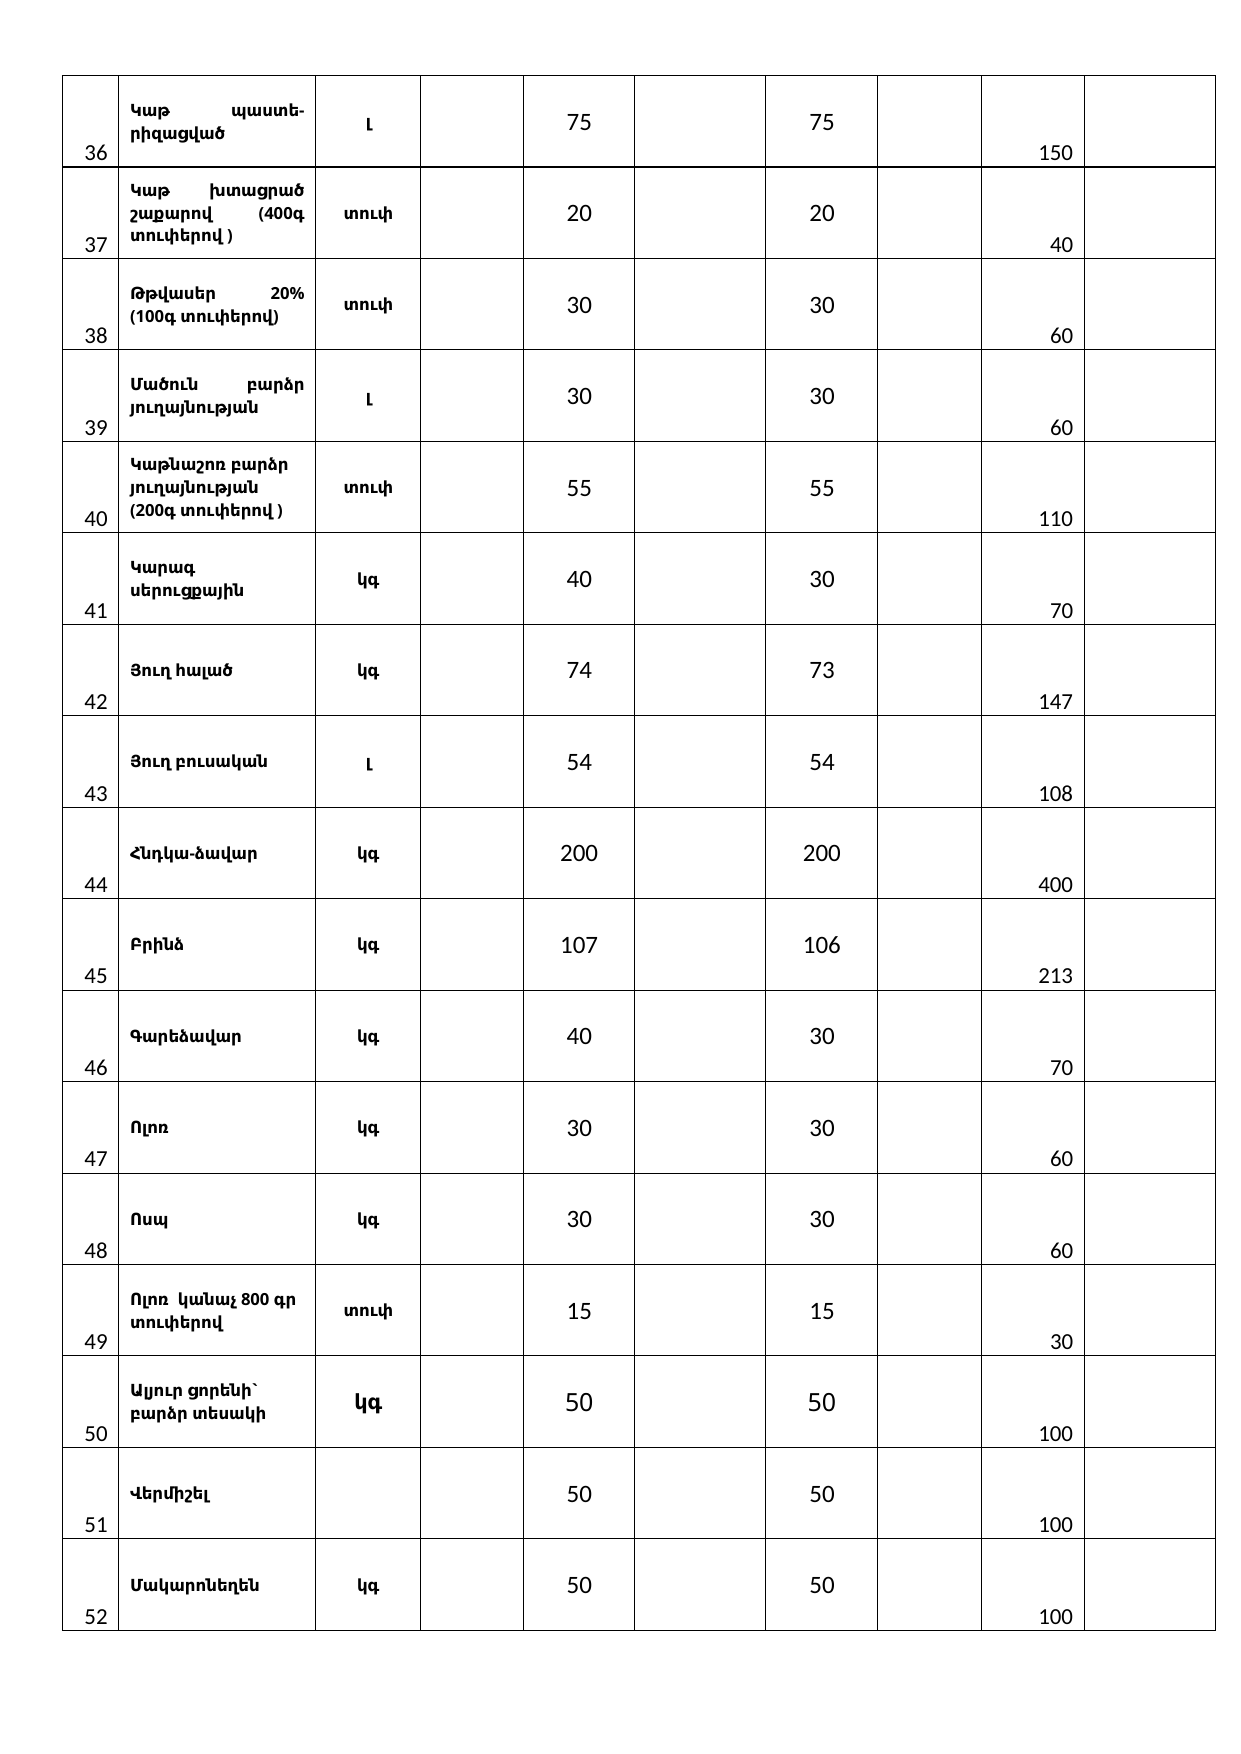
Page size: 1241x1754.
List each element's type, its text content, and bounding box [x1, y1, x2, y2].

table_cell 46 [63, 991, 118, 1081]
table_cell 55 [766, 442, 877, 532]
table_cell տուփ [316, 259, 420, 349]
table_cell 44 [63, 808, 118, 898]
table_cell 54 [524, 716, 634, 807]
table_cell 47 [63, 1082, 118, 1172]
table_cell տուփ [316, 1265, 420, 1355]
table_cell 30 [766, 1174, 877, 1264]
table_cell [1085, 533, 1215, 624]
table_cell կգ [316, 1174, 420, 1264]
table_cell [635, 1174, 765, 1264]
table_cell Ոլոռ կանաչ 800 գր տուփերով [119, 1265, 315, 1355]
table_cell 36 [63, 76, 118, 166]
table_cell կգ [316, 991, 420, 1081]
table_cell [1085, 716, 1215, 807]
table_cell [421, 350, 523, 441]
table_cell [1085, 168, 1215, 258]
table_cell 20 [524, 168, 634, 258]
table_cell [635, 1539, 765, 1630]
table_cell 52 [63, 1539, 118, 1630]
table_cell կգ [316, 1356, 420, 1447]
table_cell 73 [766, 625, 877, 715]
table_cell Բրինձ [119, 899, 315, 989]
table_cell 41 [63, 533, 118, 624]
table_cell Կաթ պաստե-րիզացված [119, 76, 315, 166]
table_cell 30 [524, 259, 634, 349]
table_cell [635, 991, 765, 1081]
table_cell [421, 1265, 523, 1355]
table_cell [1085, 259, 1215, 349]
table_cell 107 [524, 899, 634, 989]
table_cell [878, 168, 981, 258]
table_cell [421, 259, 523, 349]
table_cell [878, 991, 981, 1081]
table_cell [421, 1356, 523, 1447]
table_cell [635, 899, 765, 989]
table_cell [878, 1082, 981, 1172]
table_cell [421, 1539, 523, 1630]
table_cell 37 [63, 168, 118, 258]
table_cell [878, 1448, 981, 1538]
table_cell 50 [524, 1356, 634, 1447]
table_cell Մակարոնեղեն [119, 1539, 315, 1630]
table_cell [1085, 1448, 1215, 1538]
table_cell [1085, 76, 1215, 166]
table_cell Հնդկա-ձավար [119, 808, 315, 898]
table_cell [878, 1356, 981, 1447]
table_cell 40 [524, 533, 634, 624]
table_cell Յուղ հալած [119, 625, 315, 715]
table_cell [635, 808, 765, 898]
table_cell 200 [524, 808, 634, 898]
table_cell լ [316, 76, 420, 166]
table_cell 75 [524, 76, 634, 166]
table_cell 50 [524, 1539, 634, 1630]
table_cell [878, 259, 981, 349]
table_cell [878, 808, 981, 898]
table_cell 50 [766, 1356, 877, 1447]
table_cell [421, 625, 523, 715]
table_cell 100 [982, 1448, 1084, 1538]
table_cell 60 [982, 1174, 1084, 1264]
table_cell 106 [766, 899, 877, 989]
table_cell կգ [316, 1082, 420, 1172]
table_cell [878, 625, 981, 715]
table_cell [1085, 442, 1215, 532]
table_cell [878, 1265, 981, 1355]
table_cell Մածուն բարձր յուղայնության [119, 350, 315, 441]
table_cell 100 [982, 1539, 1084, 1630]
table_cell 400 [982, 808, 1084, 898]
table_cell 50 [63, 1356, 118, 1447]
table_cell Գարեձավար [119, 991, 315, 1081]
table_cell 150 [982, 76, 1084, 166]
table_cell [635, 1082, 765, 1172]
table_cell Ալյուր ցորենի` բարձր տեսակի [119, 1356, 315, 1447]
table_cell 38 [63, 259, 118, 349]
table_cell 20 [766, 168, 877, 258]
table_cell 60 [982, 259, 1084, 349]
table_cell [635, 350, 765, 441]
table_cell [635, 625, 765, 715]
table_cell 15 [766, 1265, 877, 1355]
table_cell [316, 1448, 420, 1538]
table_cell 48 [63, 1174, 118, 1264]
table_cell 43 [63, 716, 118, 807]
table_cell [878, 442, 981, 532]
table_cell 45 [63, 899, 118, 989]
table_cell Վերմիշել [119, 1448, 315, 1538]
table_cell 39 [63, 350, 118, 441]
table_cell 108 [982, 716, 1084, 807]
table_cell 30 [766, 533, 877, 624]
table_cell [878, 1174, 981, 1264]
table_cell [1085, 1539, 1215, 1630]
table_cell [1085, 1082, 1215, 1172]
table_cell [635, 76, 765, 166]
table_cell [878, 1539, 981, 1630]
table_cell 30 [524, 1082, 634, 1172]
table_cell 40 [63, 442, 118, 532]
table_cell [635, 533, 765, 624]
table_cell [421, 76, 523, 166]
table_cell [635, 168, 765, 258]
table_cell Կաթ խտացրած շաքարով (400գ տուփերով ) [119, 168, 315, 258]
table_cell [878, 533, 981, 624]
table_cell կգ [316, 1539, 420, 1630]
table_cell Յուղ բուսական [119, 716, 315, 807]
table_cell 30 [766, 350, 877, 441]
table_cell 70 [982, 533, 1084, 624]
table_cell 30 [766, 991, 877, 1081]
table_cell [421, 991, 523, 1081]
table_cell [421, 716, 523, 807]
table_cell [635, 259, 765, 349]
table_cell [878, 76, 981, 166]
table_cell [878, 350, 981, 441]
table_cell 30 [524, 1174, 634, 1264]
table_cell 70 [982, 991, 1084, 1081]
table_cell կգ [316, 533, 420, 624]
table_cell [421, 1174, 523, 1264]
table_cell կգ [316, 808, 420, 898]
table_cell 75 [766, 76, 877, 166]
table_cell 50 [524, 1448, 634, 1538]
table_cell [421, 1448, 523, 1538]
table_cell 60 [982, 1082, 1084, 1172]
table_cell Կաթնաշոռ բարձր յուղայնության (200գ տուփերով ) [119, 442, 315, 532]
table_cell 30 [766, 259, 877, 349]
table_cell տուփ [316, 168, 420, 258]
table_cell [635, 1265, 765, 1355]
table_cell 60 [982, 350, 1084, 441]
table_cell Ոլոռ [119, 1082, 315, 1172]
table_cell [421, 899, 523, 989]
table_cell 42 [63, 625, 118, 715]
table_cell [1085, 899, 1215, 989]
table_cell [421, 1082, 523, 1172]
table_cell [635, 716, 765, 807]
table_cell 74 [524, 625, 634, 715]
table_cell կգ [316, 625, 420, 715]
table_cell 110 [982, 442, 1084, 532]
table_cell [635, 1356, 765, 1447]
table_cell [1085, 1356, 1215, 1447]
table_cell [421, 168, 523, 258]
table_cell լ [316, 350, 420, 441]
table_cell 54 [766, 716, 877, 807]
table_cell 30 [982, 1265, 1084, 1355]
table_cell [1085, 1265, 1215, 1355]
table_cell 50 [766, 1539, 877, 1630]
table_cell 50 [766, 1448, 877, 1538]
table_cell Ոսպ [119, 1174, 315, 1264]
table_cell 40 [524, 991, 634, 1081]
table_cell [635, 442, 765, 532]
table_cell 55 [524, 442, 634, 532]
table_cell Կարագ սերուցքային [119, 533, 315, 624]
table_cell Թթվասեր 20% (100գ տուփերով) [119, 259, 315, 349]
table_cell 100 [982, 1356, 1084, 1447]
table_cell [1085, 991, 1215, 1081]
table_cell [878, 899, 981, 989]
table_cell [878, 716, 981, 807]
table_cell [1085, 808, 1215, 898]
table_cell 147 [982, 625, 1084, 715]
table_cell տուփ [316, 442, 420, 532]
table_cell [1085, 625, 1215, 715]
table_cell 200 [766, 808, 877, 898]
table_cell [421, 533, 523, 624]
table_cell կգ [316, 899, 420, 989]
table_cell 213 [982, 899, 1084, 989]
table_cell [421, 808, 523, 898]
table_cell 15 [524, 1265, 634, 1355]
table_cell 51 [63, 1448, 118, 1538]
table_cell լ [316, 716, 420, 807]
table_cell [1085, 1174, 1215, 1264]
table_cell [635, 1448, 765, 1538]
table_cell 49 [63, 1265, 118, 1355]
table_cell 30 [766, 1082, 877, 1172]
table_cell [421, 442, 523, 532]
table_cell 40 [982, 168, 1084, 258]
table_cell [1085, 350, 1215, 441]
table_cell 30 [524, 350, 634, 441]
